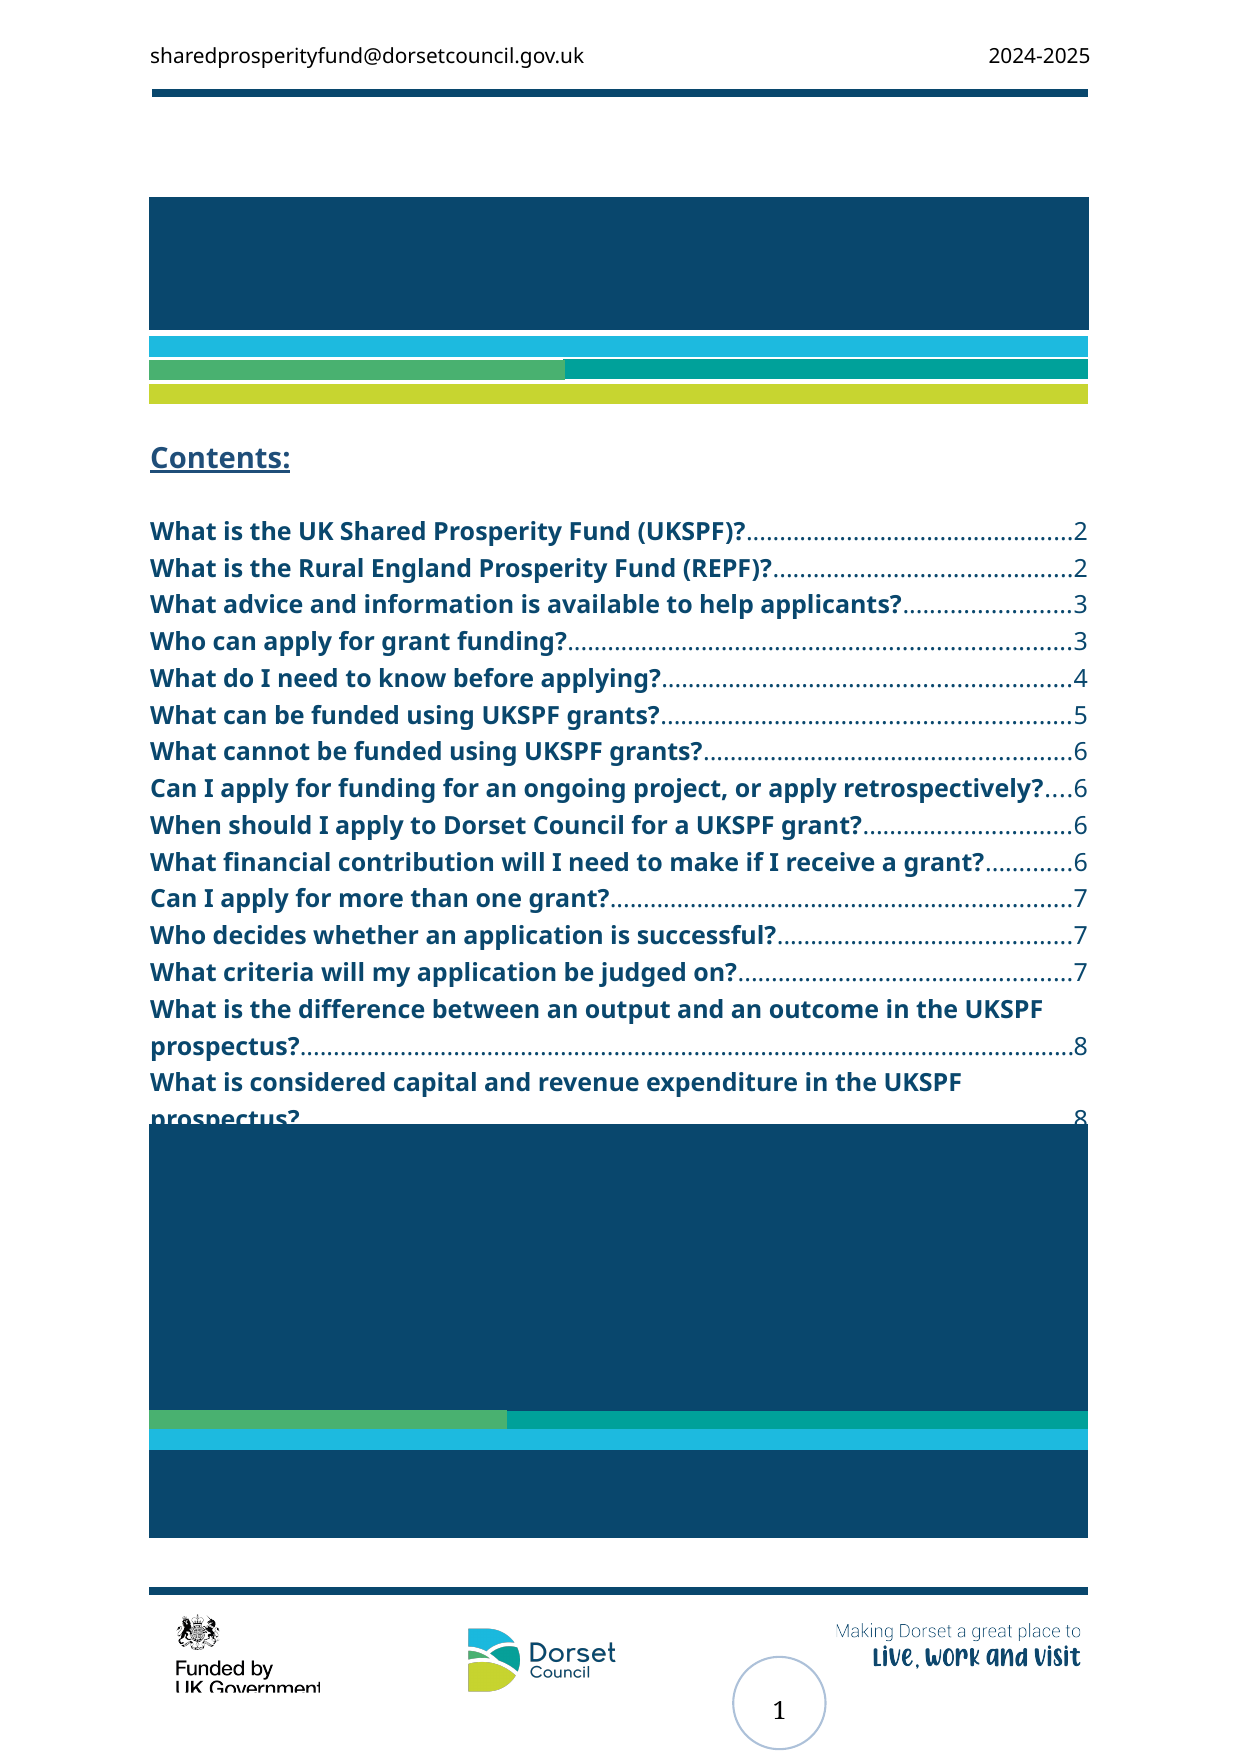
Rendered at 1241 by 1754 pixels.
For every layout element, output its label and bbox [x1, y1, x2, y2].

picture [836, 1623, 1081, 1669]
picture [176, 1614, 320, 1693]
picture [464, 1619, 620, 1701]
